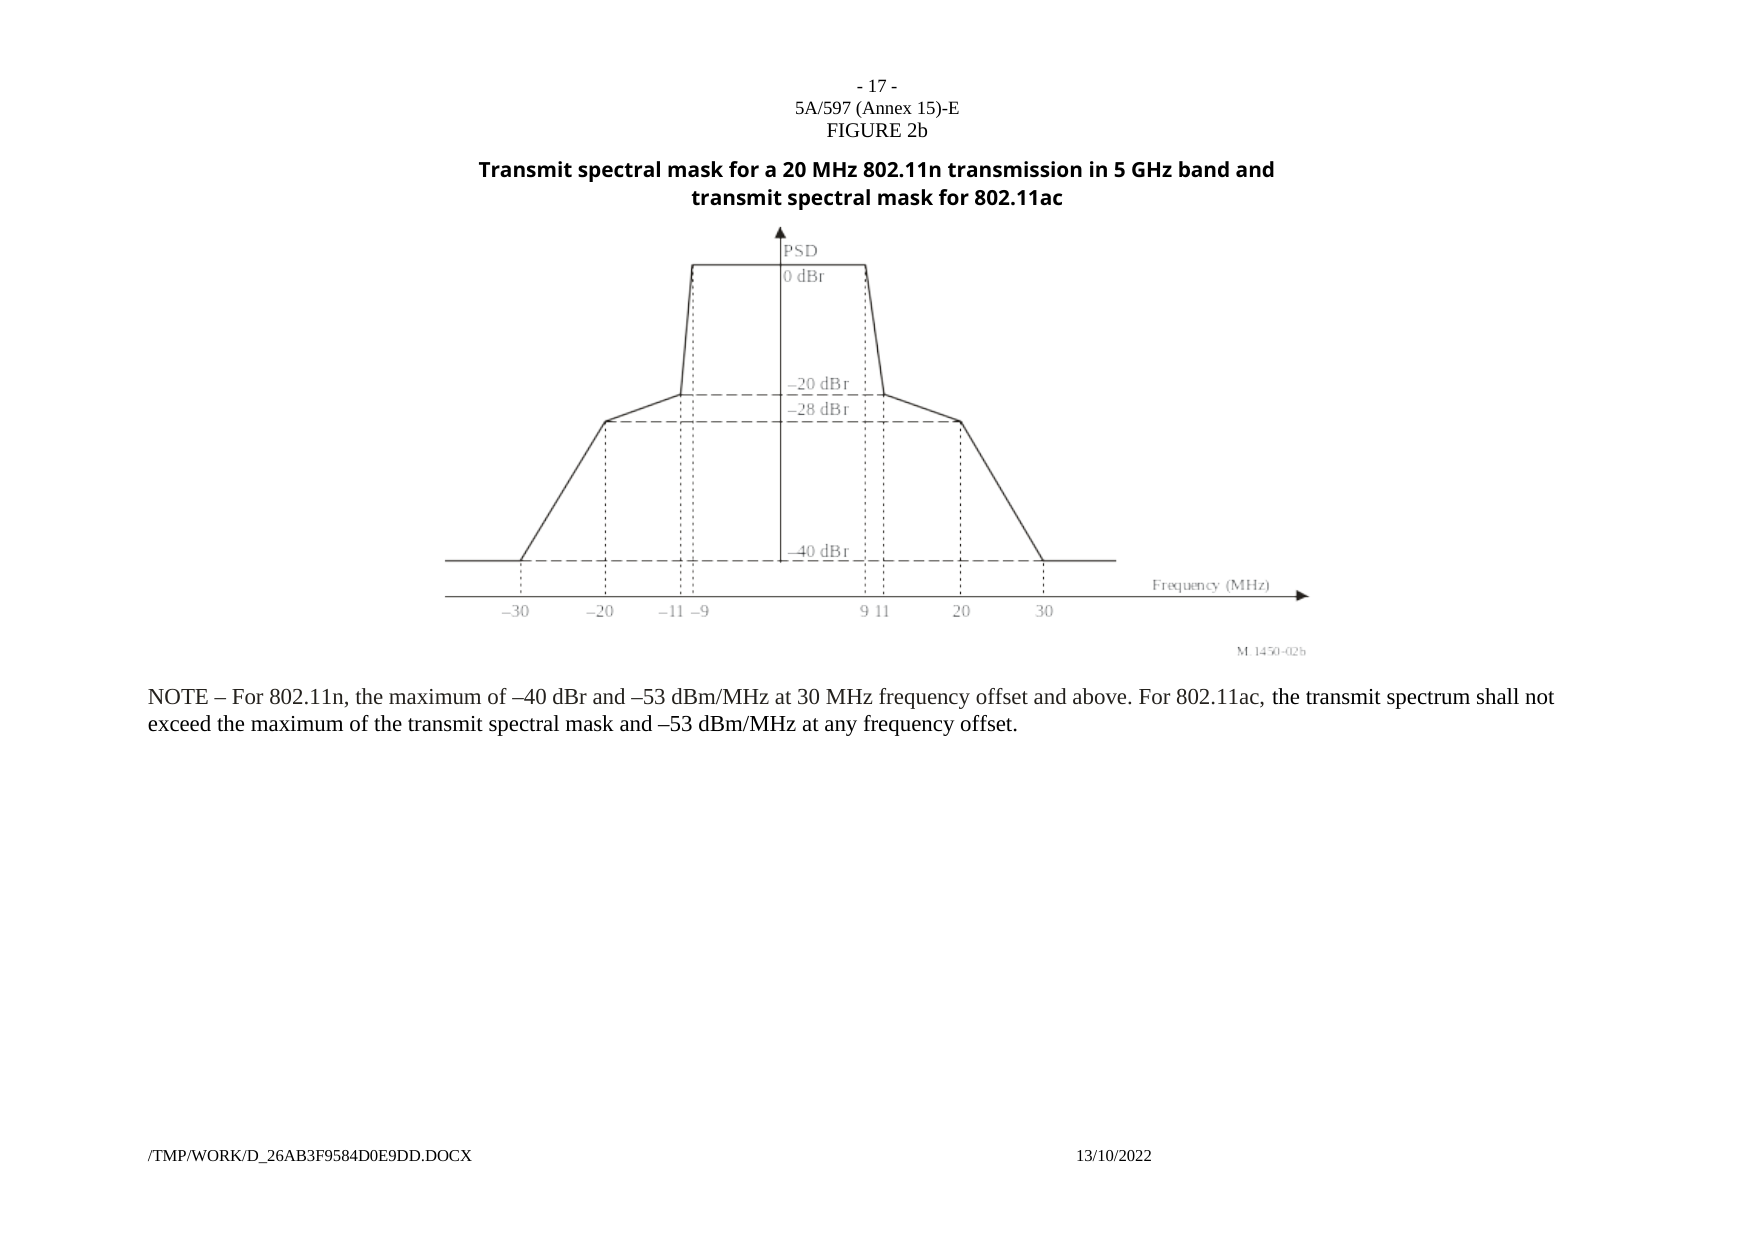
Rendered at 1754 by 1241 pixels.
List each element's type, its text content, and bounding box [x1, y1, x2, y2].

title Transmit spectral mask for a 20 MHz 802.11n transmission in 5 GHz band and transmit spectral mask for 802.11ac [148, 155, 1606, 212]
text FIGURE 2b [148, 118, 1606, 142]
text NOTE – For 802.11n, the maximum of –40 dBr and –53 dBm/MHz at 30 MHz frequency offset and above. For 802.11ac, the transmit spectrum shall not exceed the maximum of the transmit spectral mask and –53 dBm/MHz at any frequency offset. [148, 683, 1606, 736]
